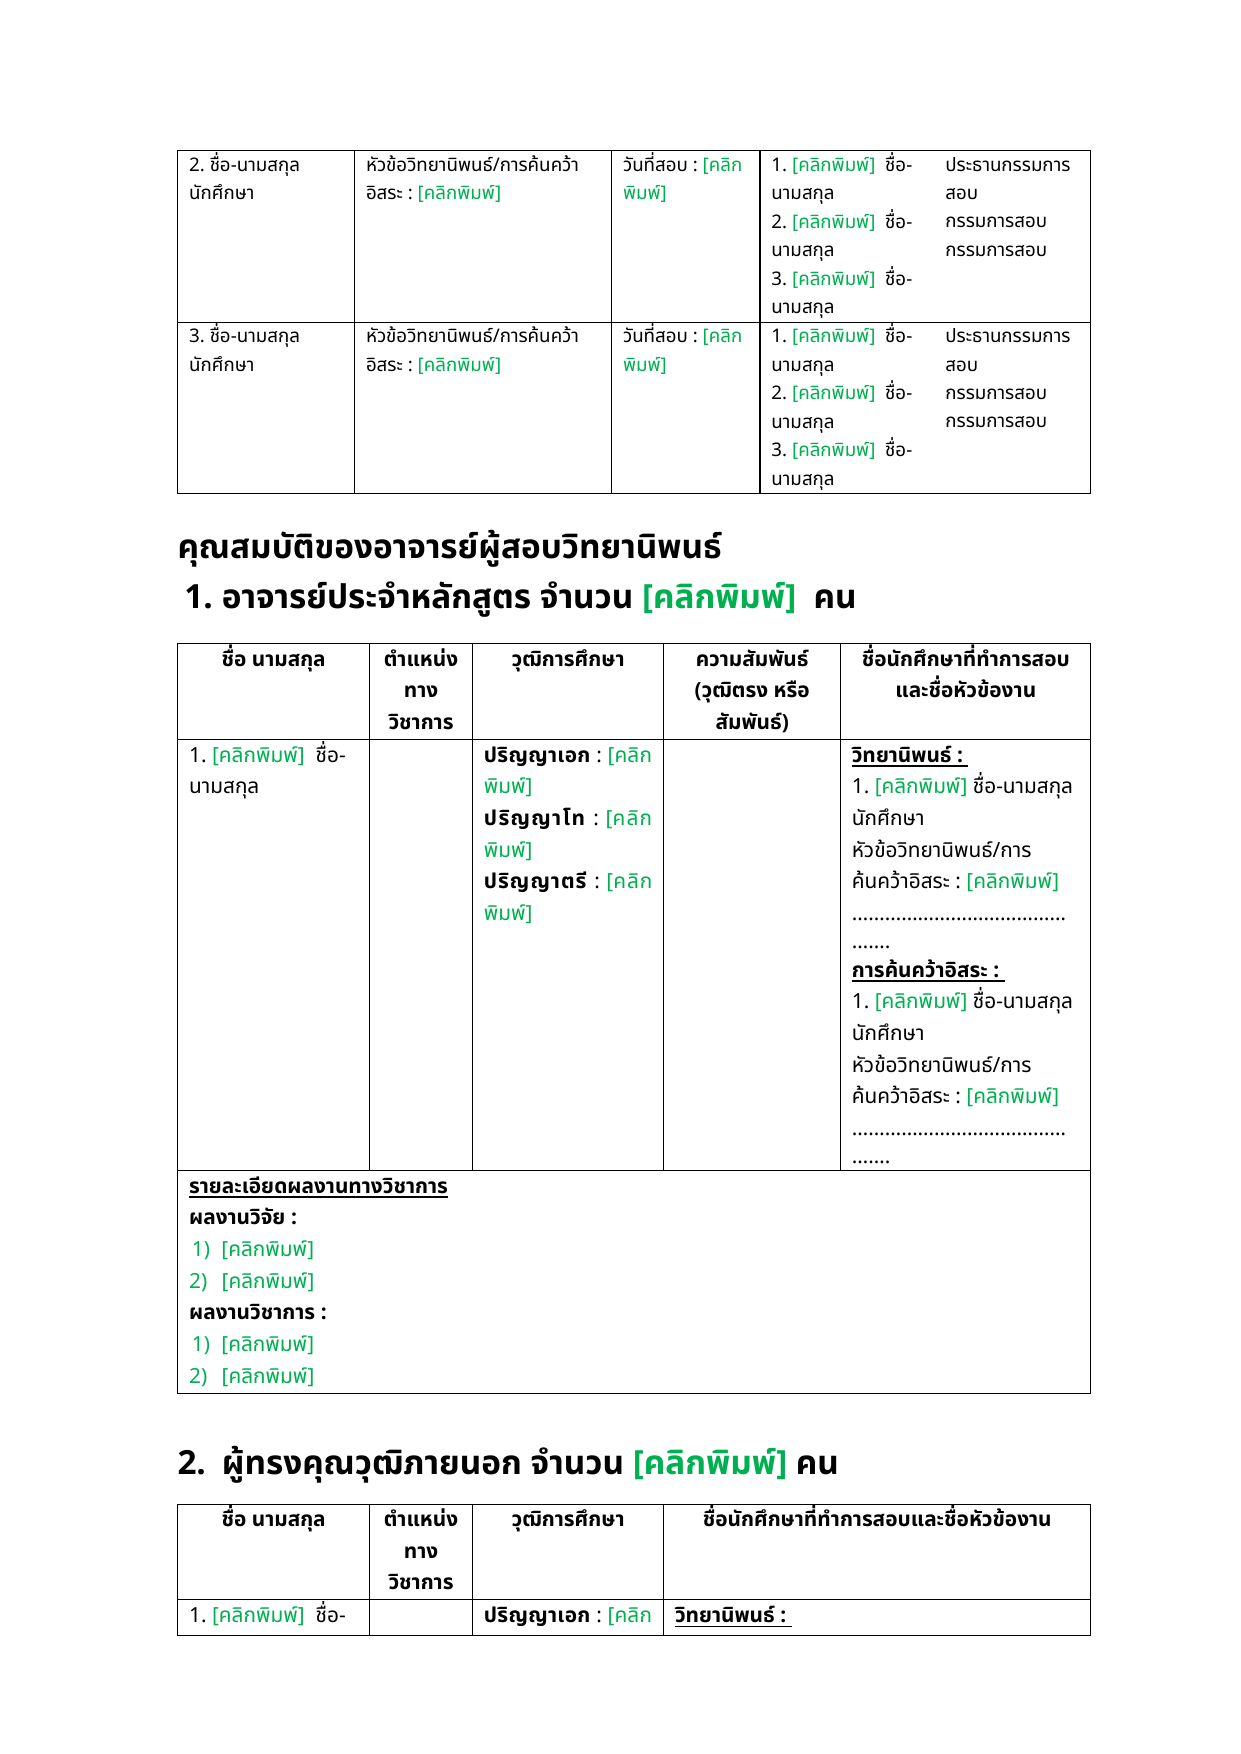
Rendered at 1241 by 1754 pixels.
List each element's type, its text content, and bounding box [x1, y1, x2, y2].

table_header ชื่อ นามสกุล [178, 644, 369, 739]
table_cell [370, 1600, 472, 1635]
table_cell [370, 740, 472, 1170]
table_cell [664, 740, 840, 1170]
table_header วุฒิการศึกษา [473, 1505, 663, 1599]
table_header วุฒิการศึกษา [473, 644, 663, 739]
table_cell วันที่สอบ : [612, 323, 759, 493]
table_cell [934, 151, 1090, 322]
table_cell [761, 151, 934, 322]
table_header ความสัมพันธ์ (วุฒิตรง หรือ สัมพันธ์) [664, 644, 840, 739]
table_cell 3. ชื่อ-นามสกุล นักศึกษา [178, 323, 354, 493]
list ผู้ทรงคุณวุฒิภายนอก จำนวน คน [177, 1439, 1090, 1489]
table_cell หัวข้อวิทยานิพนธ์/การค้นคว้าอิสระ : [355, 323, 611, 493]
table_cell 1. ชื่อ-นามสกุล [178, 1600, 369, 1635]
table_cell ประธานกรรมการสอบ กรรมการสอบ กรรมการสอบ [934, 323, 1090, 493]
table_header ตำแหน่ง ทางวิชาการ [370, 644, 472, 739]
table_cell 1. ชื่อ-นามสกุล 2. ชื่อ-นามสกุล 3. ชื่อ-นามสกุล [761, 323, 934, 493]
table_cell 1. ชื่อ-นามสกุล [178, 740, 369, 1170]
table_header ตำแหน่ง ทางวิชาการ [370, 1505, 472, 1599]
table_cell ปริญญาเอก : ปริญญาโท : ปริญญาตรี : [473, 740, 663, 1170]
table_header ชื่อนักศึกษาที่ทำการสอบ และชื่อหัวข้องาน [841, 644, 1090, 739]
table_cell วิทยานิพนธ์ : 1. ชื่อ-นามสกุล นักศึกษา หัวข้อวิทยานิพนธ์/การค้นคว้าอิสระ : ………………………………………. การค้นคว้าอิสระ : 1. ชื่อ-นามสกุล นักศึกษา หัวข้อวิทยานิพนธ์/การค้นคว้าอิสระ : ………………………………………. [841, 740, 1090, 1170]
list อาจารย์ประจำหลักสูตร จำนวน คน [184, 573, 1090, 624]
table_header ชื่อนักศึกษาที่ทำการสอบและชื่อหัวข้องาน [664, 1505, 1090, 1599]
table_cell ปริญญาเอก : ปริญญาโท : ปริญญาตรี : [473, 1600, 663, 1635]
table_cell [355, 151, 611, 322]
text คุณสมบัติของอาจารย์ผู้สอบวิทยานิพนธ์ [177, 523, 1090, 573]
table_cell รายละเอียดผลงานทางวิชาการ ผลงานวิจัย : ผลงานวิชาการ : [178, 1171, 1090, 1392]
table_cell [664, 1600, 1090, 1635]
table_header ชื่อ นามสกุล [178, 1505, 369, 1599]
table_cell วันที่สอบ : [612, 151, 759, 322]
table_cell 2. ชื่อ-นามสกุล นักศึกษา [178, 151, 354, 322]
